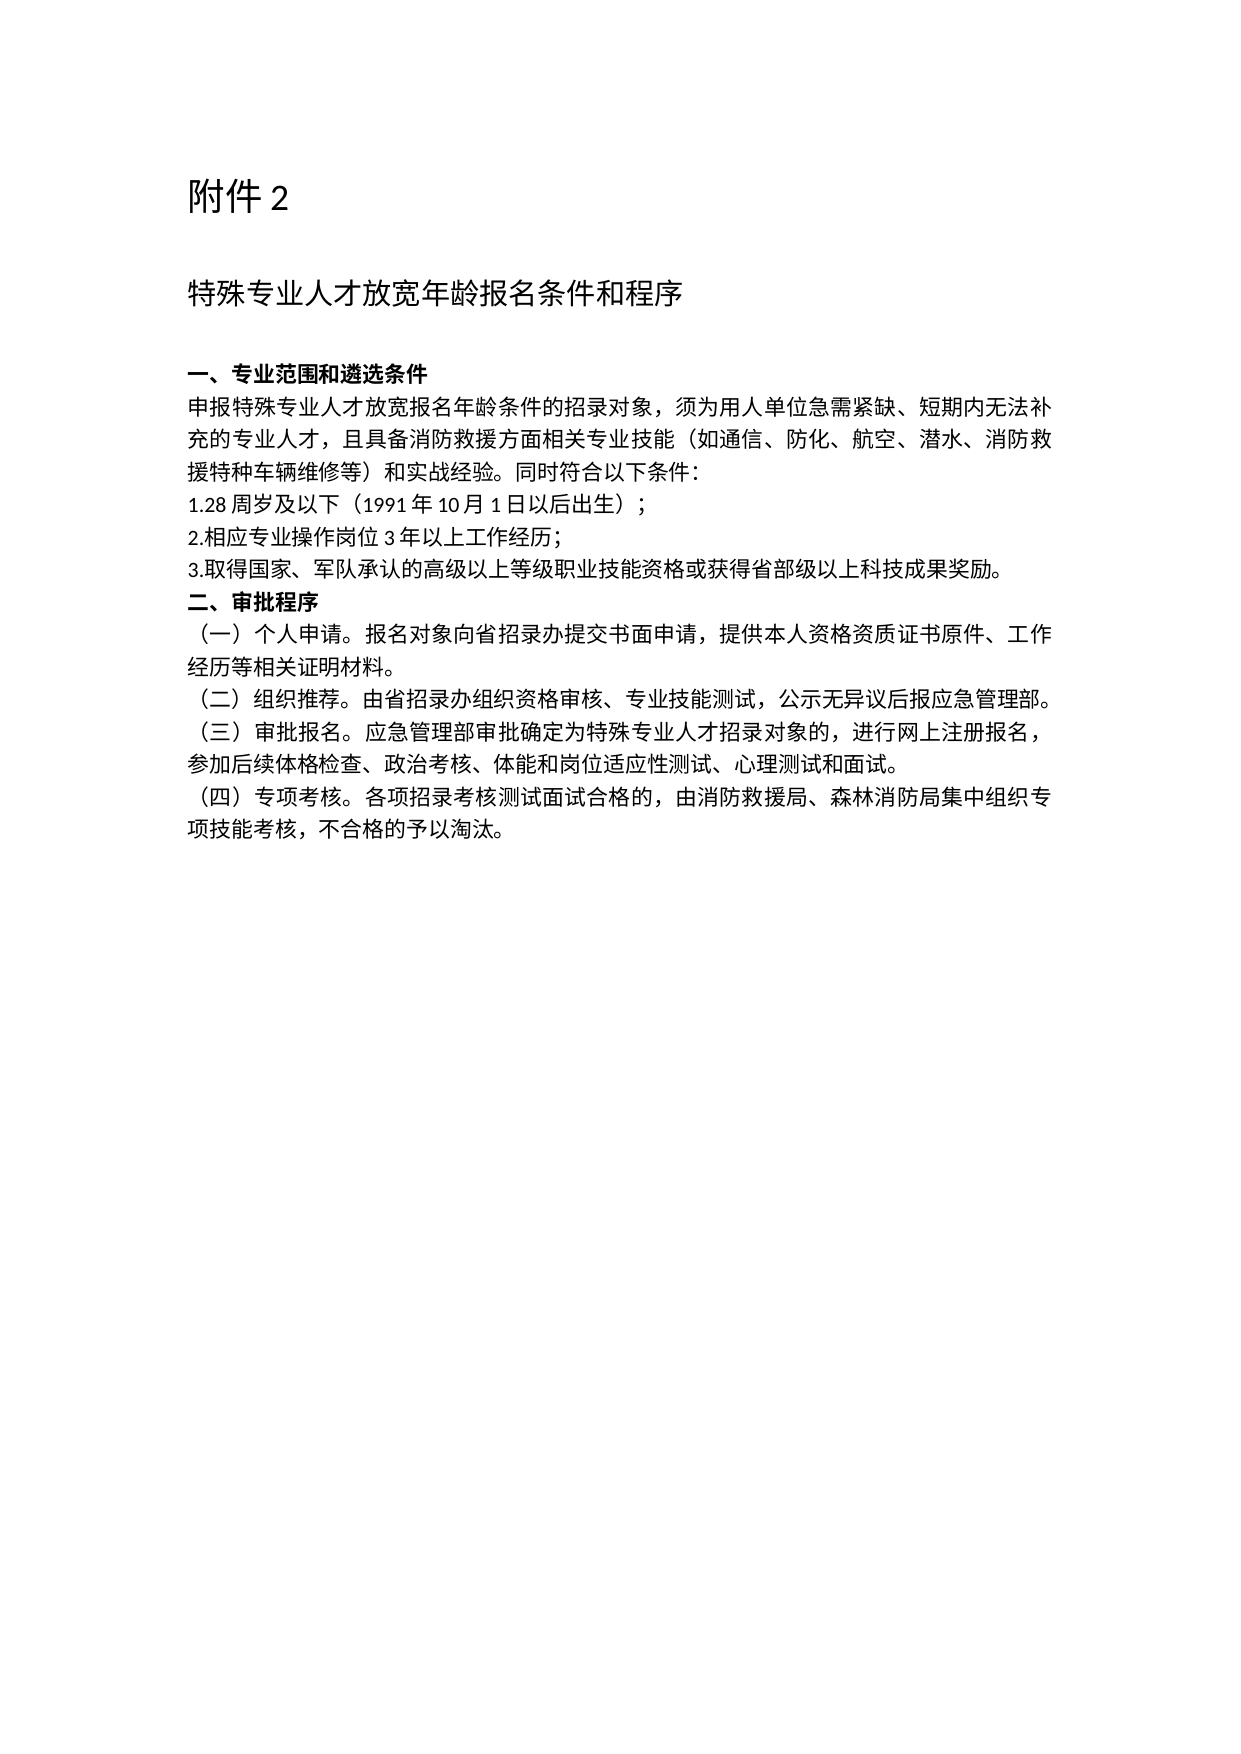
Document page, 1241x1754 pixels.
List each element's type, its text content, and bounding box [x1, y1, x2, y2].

text 一、专业范围和遴选条件 [187, 357, 1053, 389]
text 二、审批程序 [187, 584, 1053, 617]
text （一）个人申请。报名对象向省招录办提交书面申请，提供本人资格资质证书原件、工作经历等相关证明材料。 [187, 617, 1053, 682]
text （四）专项考核。各项招录考核测试面试合格的，由消防救援局、森林消防局集中组织专项技能考核，不合格的予以淘汰。 [187, 779, 1053, 844]
text 1.28周岁及以下（1991年10月1日以后出生）； [187, 487, 1053, 519]
text 3.取得国家、军队承认的高级以上等级职业技能资格或获得省部级以上科技成果奖励。 [187, 552, 1053, 584]
text 特殊专业人才放宽年龄报名条件和程序 [187, 259, 1053, 324]
text （三）审批报名。应急管理部审批确定为特殊专业人才招录对象的，进行网上注册报名，参加后续体格检查、政治考核、体能和岗位适应性测试、心理测试和面试。 [187, 714, 1053, 779]
text （二）组织推荐。由省招录办组织资格审核、专业技能测试，公示无异议后报应急管理部。 [187, 682, 1053, 714]
text 申报特殊专业人才放宽报名年龄条件的招录对象，须为用人单位急需紧缺、短期内无法补充的专业人才，且具备消防救援方面相关专业技能（如通信、防化、航空、潜水、消防救援特种车辆维修等）和实战经验。同时符合以下条件： [187, 389, 1053, 487]
text 2.相应专业操作岗位3年以上工作经历； [187, 519, 1053, 552]
text 附件2 [187, 162, 1053, 227]
